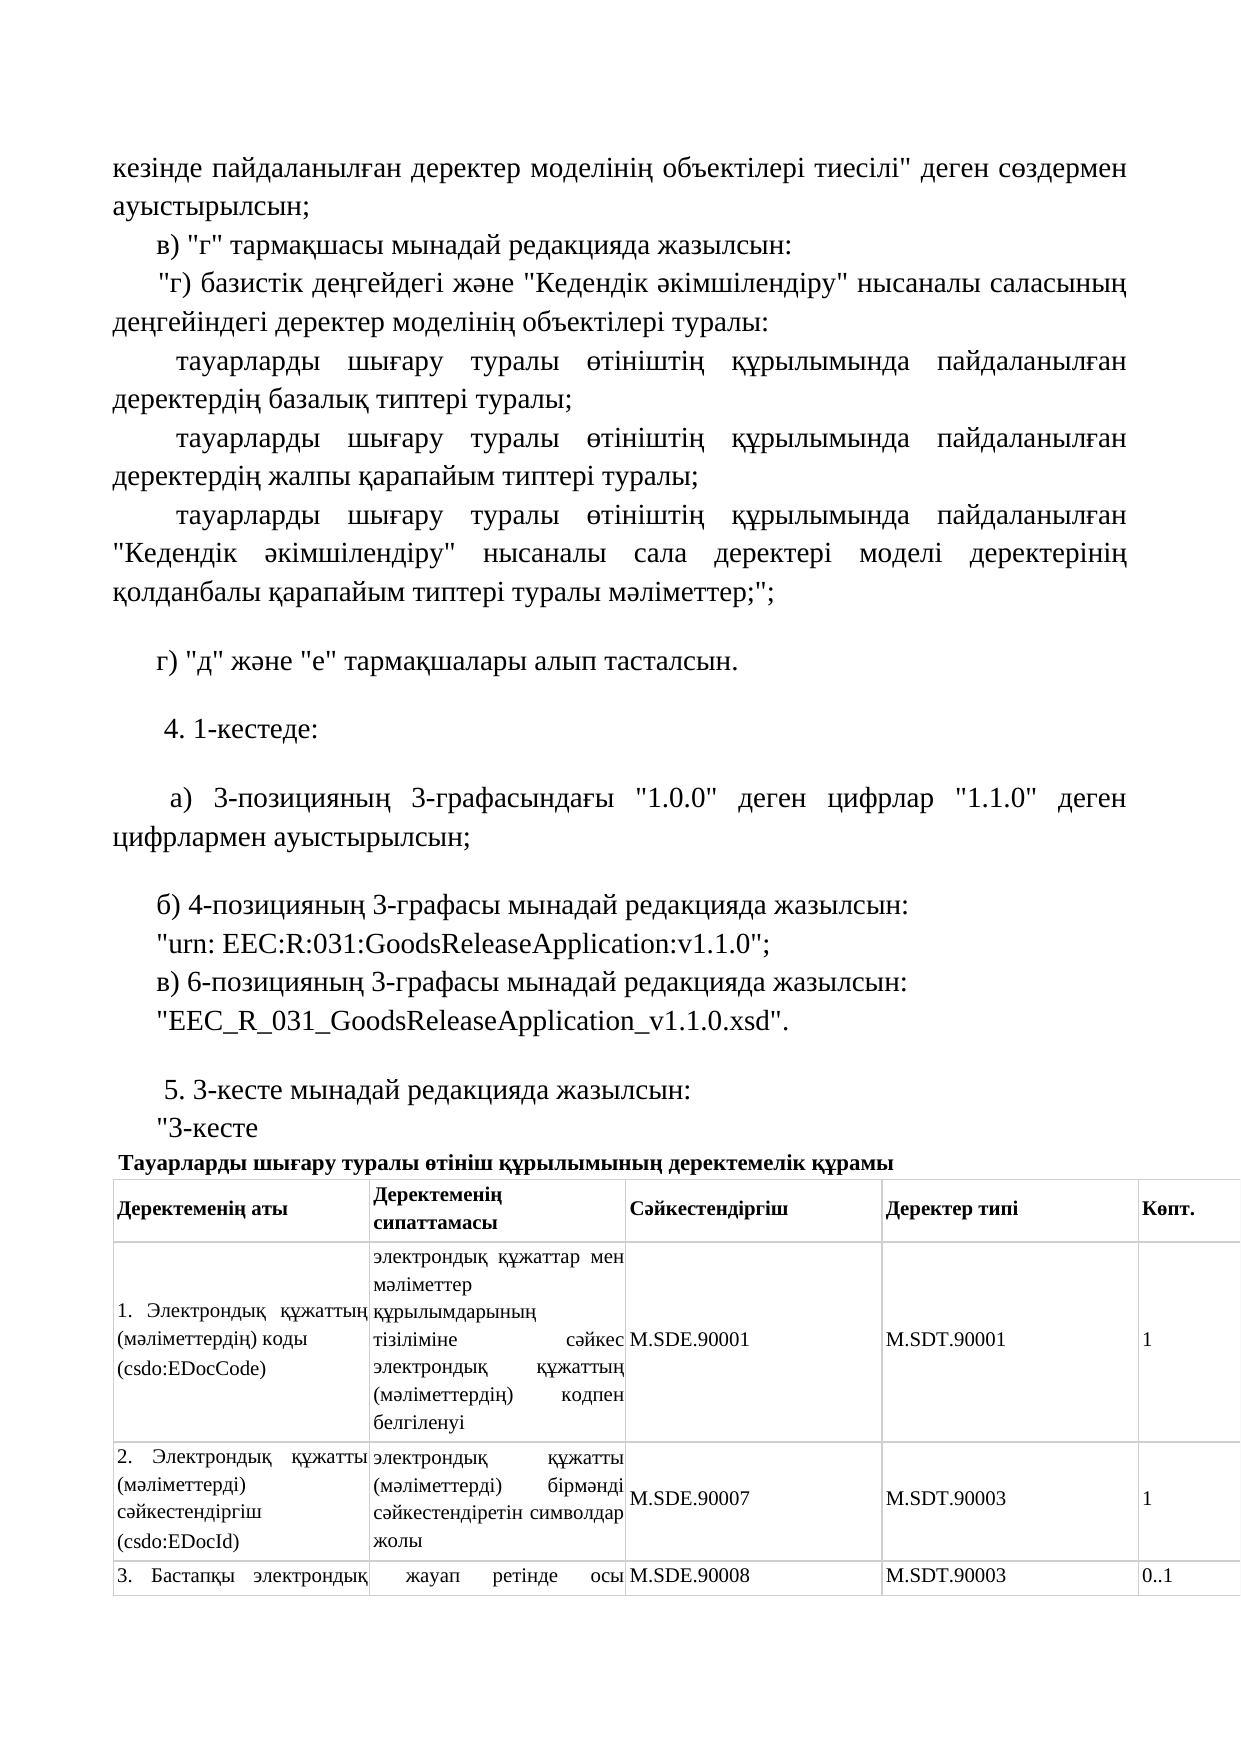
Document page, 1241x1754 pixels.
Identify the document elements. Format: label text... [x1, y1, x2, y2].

table_header Көпт. [1139, 1180, 1240, 1241]
table_cell M.SDE.90001 [626, 1243, 881, 1441]
text "urn: EEC:R:031:GoodsReleaseApplication:v1.1.0"; [112, 926, 1128, 959]
text "EEC_R_031_GoodsReleaseApplication_v1.1.0.xsd". [112, 1003, 1128, 1037]
table_cell M.SDT.90003 [883, 1443, 1138, 1560]
table_cell M.SDT.90001 [883, 1243, 1138, 1441]
table_header Деректеменің аты [114, 1180, 369, 1241]
table_header Деректер типі [883, 1180, 1138, 1241]
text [112, 150, 1128, 222]
table_cell M.SDE.90007 [626, 1443, 881, 1560]
text в) 6-позицияның 3-графасы мынадай редакцияда жазылсын: [112, 964, 1128, 998]
text тауарларды шығару туралы өтініштің құрылымында пайдаланылған деректердің базалық типтері туралы; [112, 343, 1128, 415]
text "г) базистік деңгейдегі және "Кедендік әкімшілендіру" нысаналы саласының деңгейіндегі деректер моделінің объектілері туралы: [112, 266, 1128, 338]
table_cell 2. Электрондық құжатты (мәліметтерді) сәйкестендіргіш (csdo:‌EDoc‌Id) [114, 1443, 369, 1560]
text г) "д" және "е" тармақшалары алып тасталсын. [112, 643, 1128, 676]
text 5. 3-кесте мынадай редакцияда жазылсын: [112, 1072, 1128, 1105]
text тауарларды шығару туралы өтініштің құрылымында пайдаланылған деректердің жалпы қарапайым типтері туралы; [112, 420, 1128, 492]
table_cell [370, 1562, 625, 1595]
table_cell 1. Электрондық құжаттың (мәліметтердің) коды (csdo:‌EDoc‌Code) [114, 1243, 369, 1441]
table_header Деректеменің сипаттамасы [370, 1180, 625, 1241]
text "3-кесте [112, 1110, 1128, 1144]
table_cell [114, 1562, 369, 1595]
text а) 3-позицияның 3-графасындағы "1.0.0" деген цифрлар "1.1.0" деген цифрлармен ауыстырылсын; [112, 780, 1128, 852]
text 4. 1-кестеде: [112, 711, 1128, 745]
table_cell 1 [1139, 1243, 1240, 1441]
text тауарларды шығару туралы өтініштің құрылымында пайдаланылған "Кедендік әкімшілендіру" нысаналы сала деректері моделі деректерінің қолданбалы қарапайым типтері туралы мәліметтер;"; [112, 497, 1128, 607]
table_cell M.SDE.90008 [626, 1562, 881, 1595]
text в) "г" тармақшасы мынадай редакцияда жазылсын: [112, 227, 1128, 261]
text б) 4-позицияның 3-графасы мынадай редакцияда жазылсын: [112, 887, 1128, 921]
table_cell 1 [1139, 1443, 1240, 1560]
table_header Сәйкестендіргіш [626, 1180, 881, 1241]
table_cell электрондық құжаттар мен мәліметтер құрылымдарының тізіліміне сәйкес электрондық құжаттың (мәліметтердің) кодпен белгіленуі [370, 1243, 625, 1441]
table_cell 0..1 [1139, 1562, 1240, 1595]
text Тауарларды шығару туралы өтініш құрылымының деректемелік құрамы [112, 1149, 1128, 1175]
table_cell электрондық құжатты (мәліметтерді) бірмәнді сәйкестендіретін символдар жолы [370, 1443, 625, 1560]
table_cell M.SDT.90003 [883, 1562, 1138, 1595]
